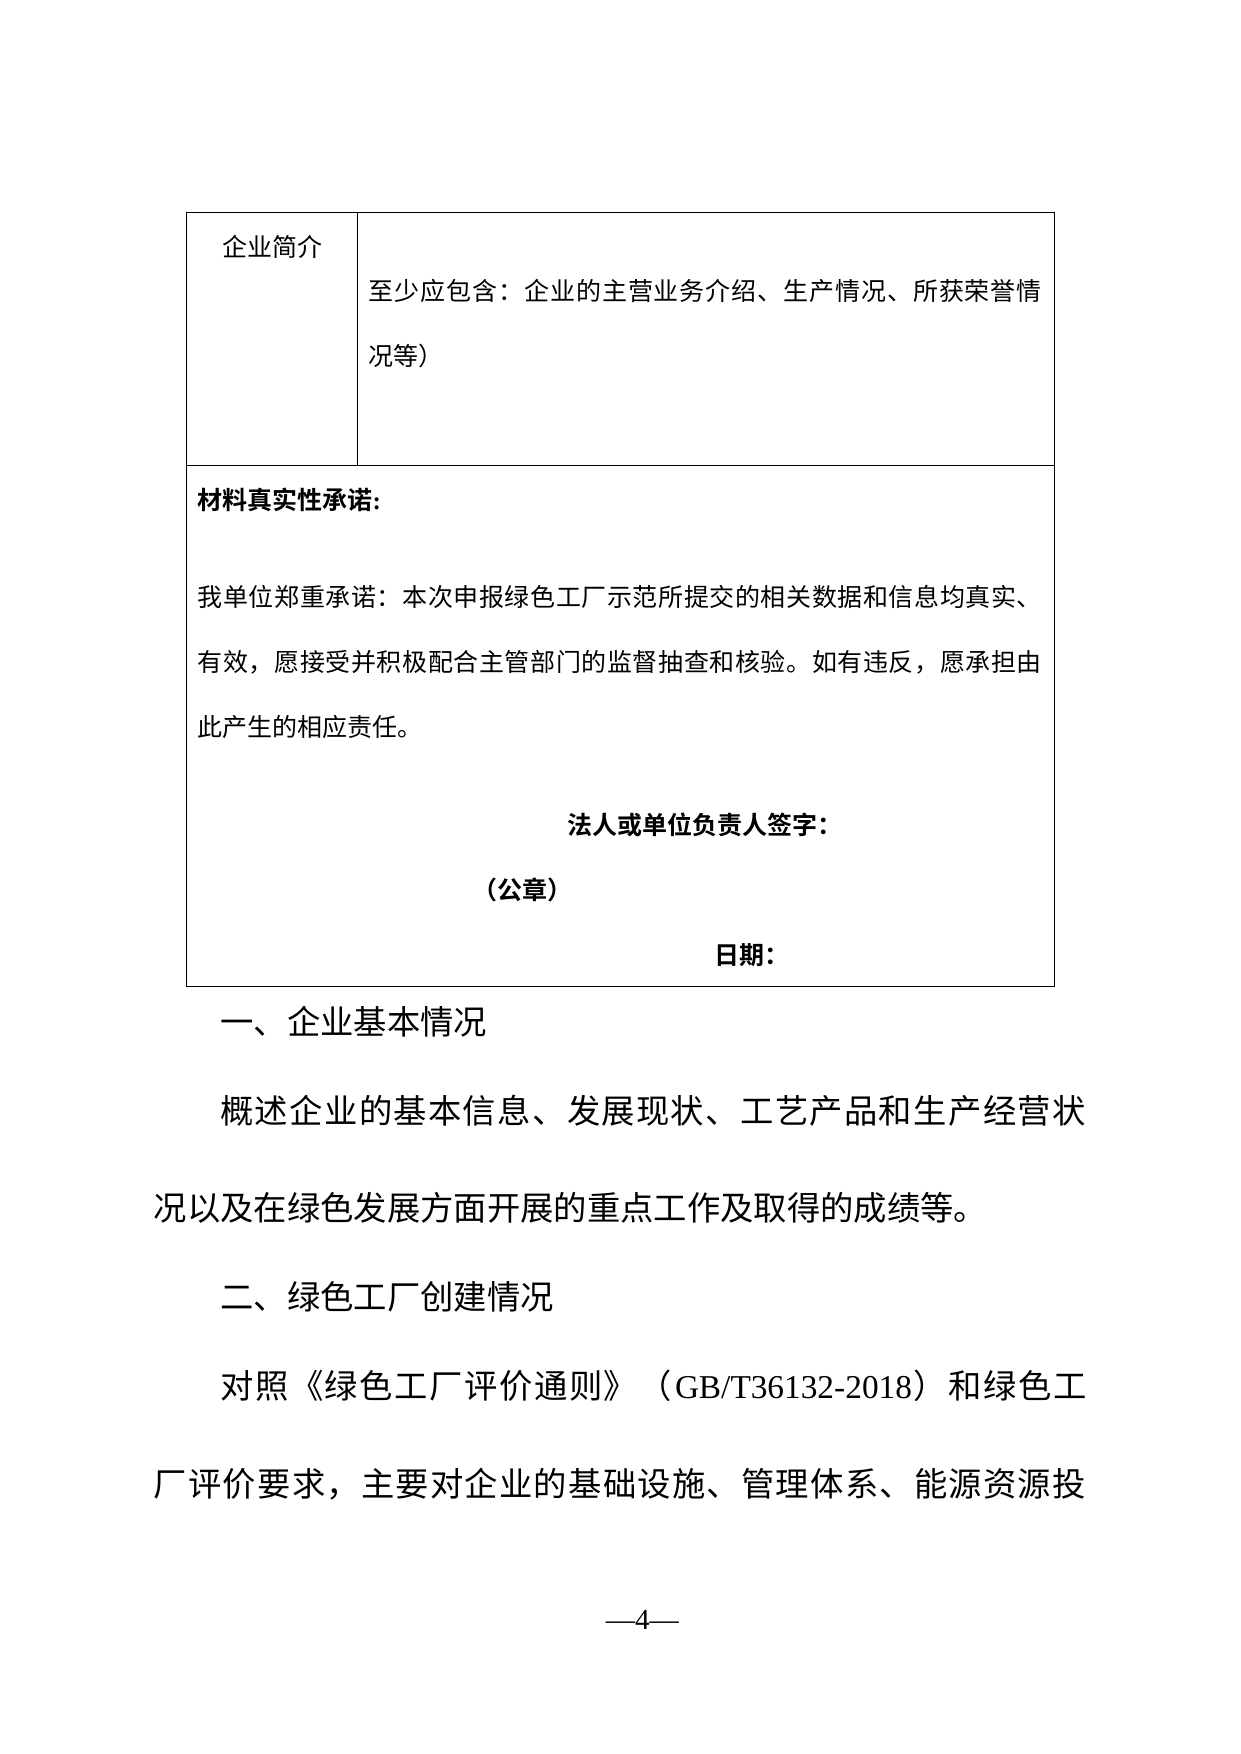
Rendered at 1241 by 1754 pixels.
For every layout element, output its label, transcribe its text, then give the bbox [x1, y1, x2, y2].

table_cell 企业简介 [187, 213, 357, 465]
text 一、企业基本情况 [153, 987, 1087, 1052]
table_cell 至少应包含：企业的主营业务介绍、生产情况、所获荣誉情况等） [358, 213, 1054, 465]
text 概述企业的基本信息、发展现状、工艺产品和生产经营状况以及在绿色发展方面开展的重点工作及取得的成绩等。 [153, 1076, 1087, 1239]
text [153, 1352, 1087, 1514]
text 二、绿色工厂创建情况 [153, 1263, 1087, 1328]
table_cell 材料真实性承诺: 我单位郑重承诺：本次申报绿色工厂示范所提交的相关数据和信息均真实、有效，愿接受并积极配合主管部门的监督抽查和核验。如有违反，愿承担由此产生的相应责任。 法人或单位负责人签字： （公章） 日期： [187, 466, 1054, 986]
